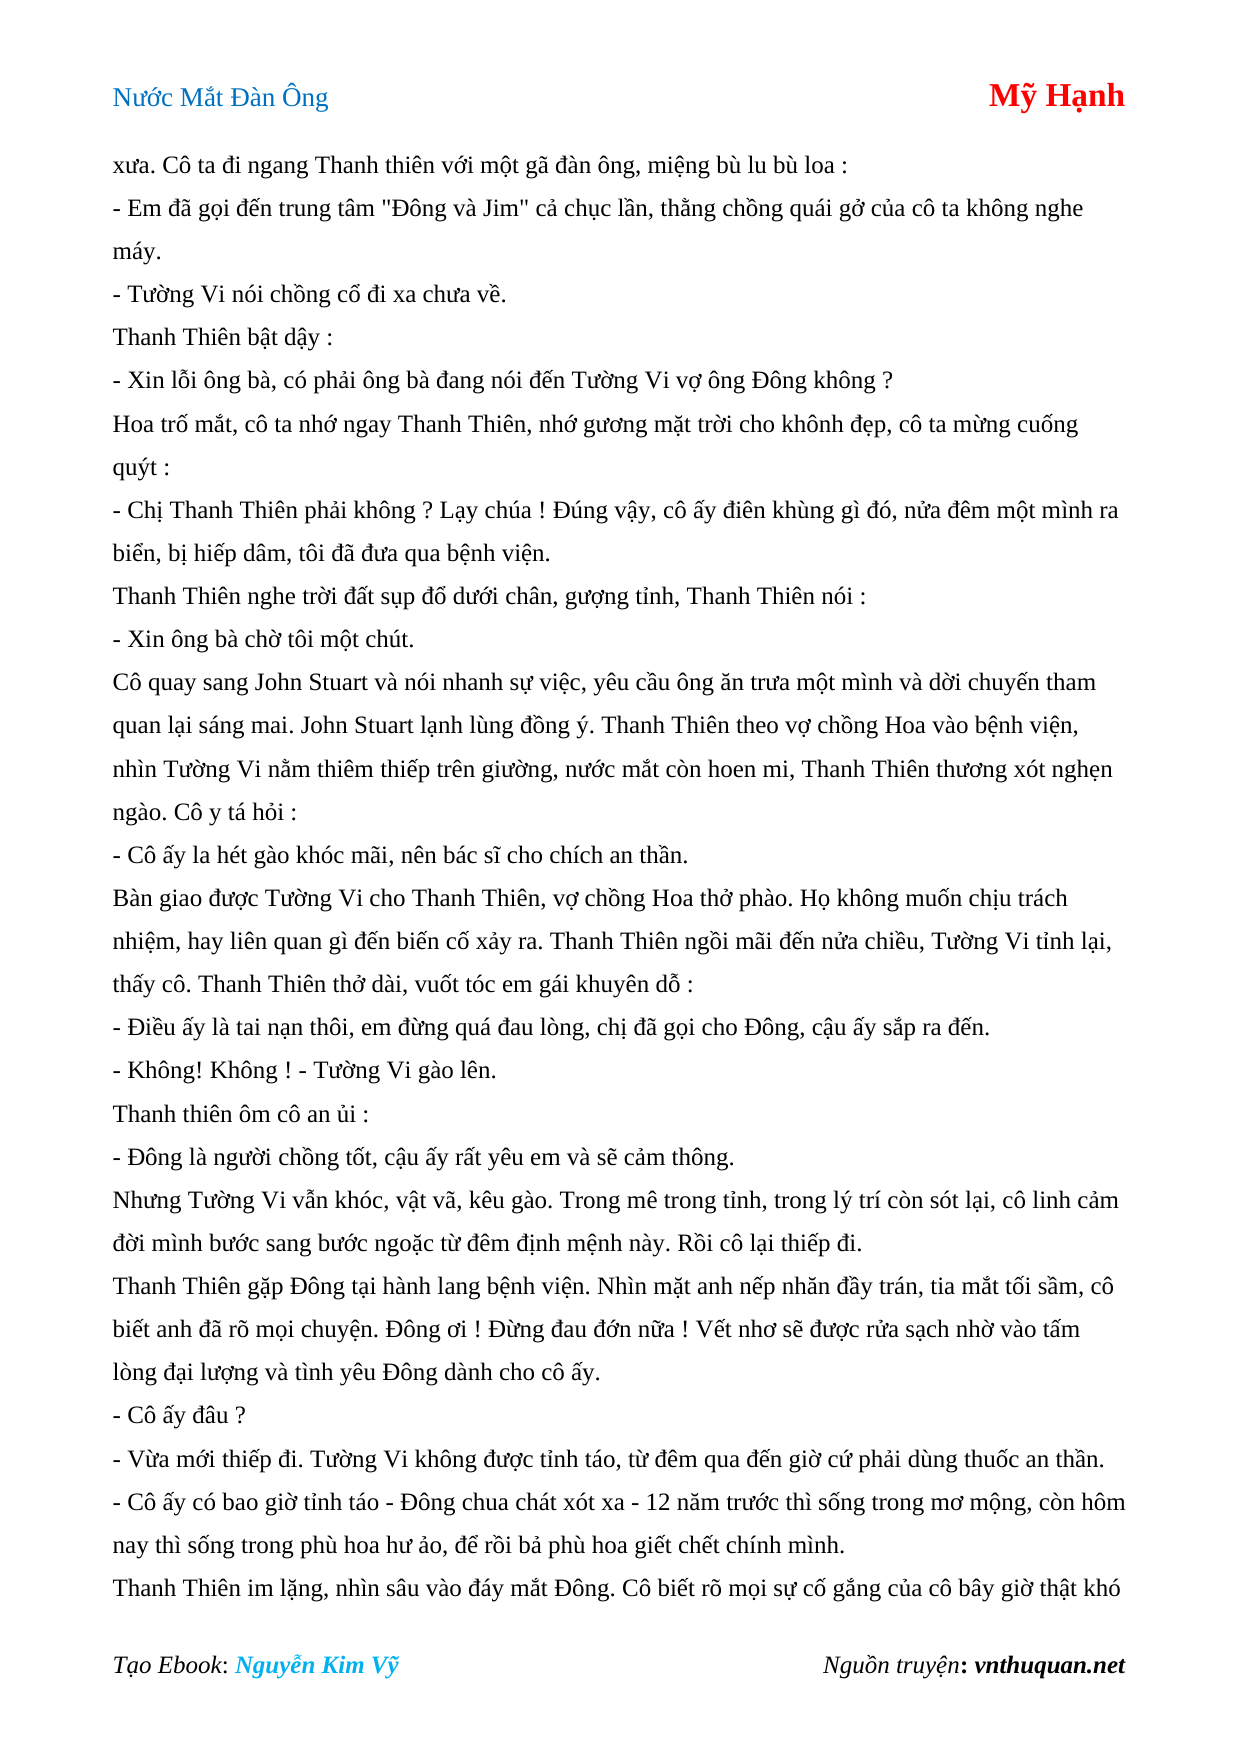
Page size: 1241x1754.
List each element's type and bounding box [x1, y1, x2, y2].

text [112, 150, 1128, 1602]
